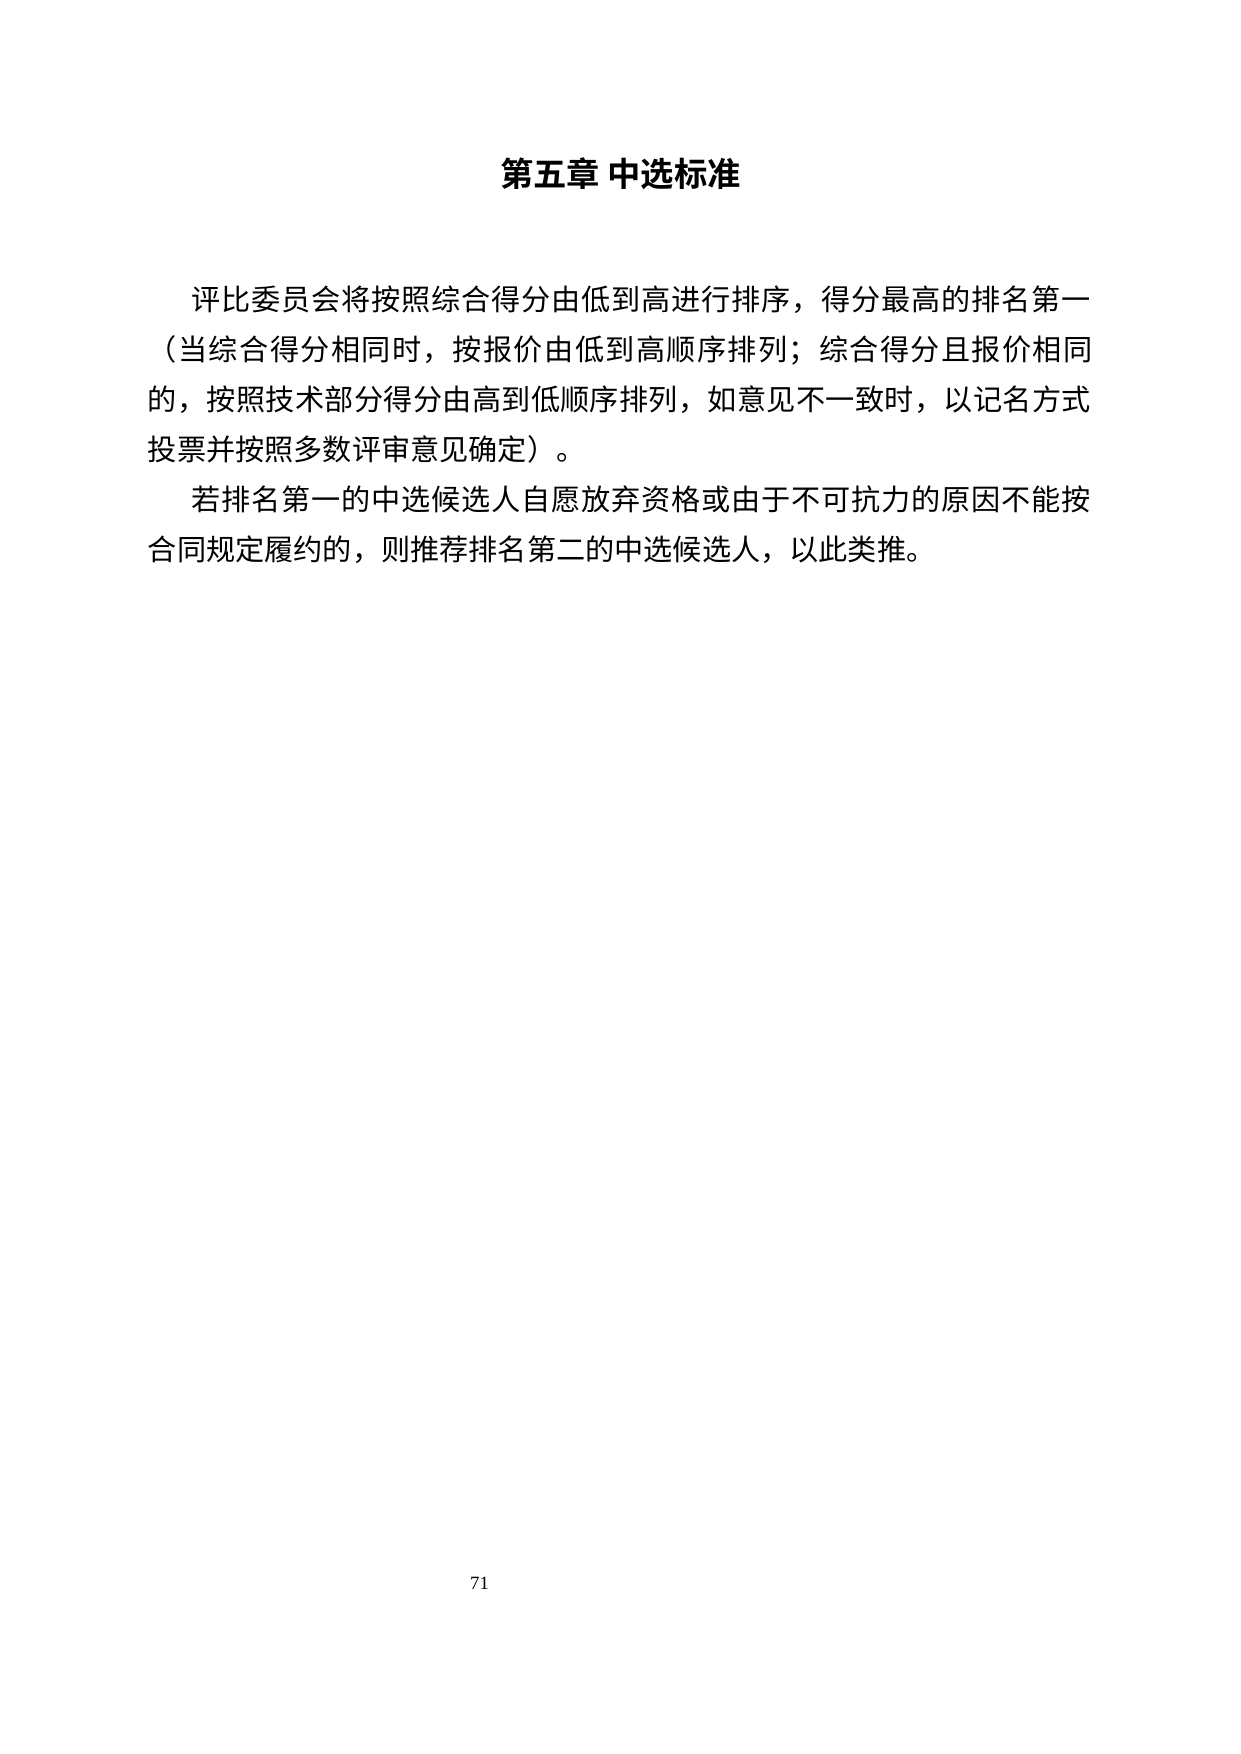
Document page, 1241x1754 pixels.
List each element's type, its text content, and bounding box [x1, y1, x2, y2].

text 若排名第一的中选候选人自愿放弃资格或由于不可抗力的原因不能按合同规定履约的，则推荐排名第二的中选候选人，以此类推。 [148, 470, 1093, 570]
text 评比委员会将按照综合得分由低到高进行排序，得分最高的排名第一（当综合得分相同时，按报价由低到高顺序排列；综合得分且报价相同的，按照技术部分得分由高到低顺序排列，如意见不一致时，以记名方式投票并按照多数评审意见确定）。 [148, 270, 1093, 470]
text 第五章 中选标准 [148, 148, 1093, 196]
